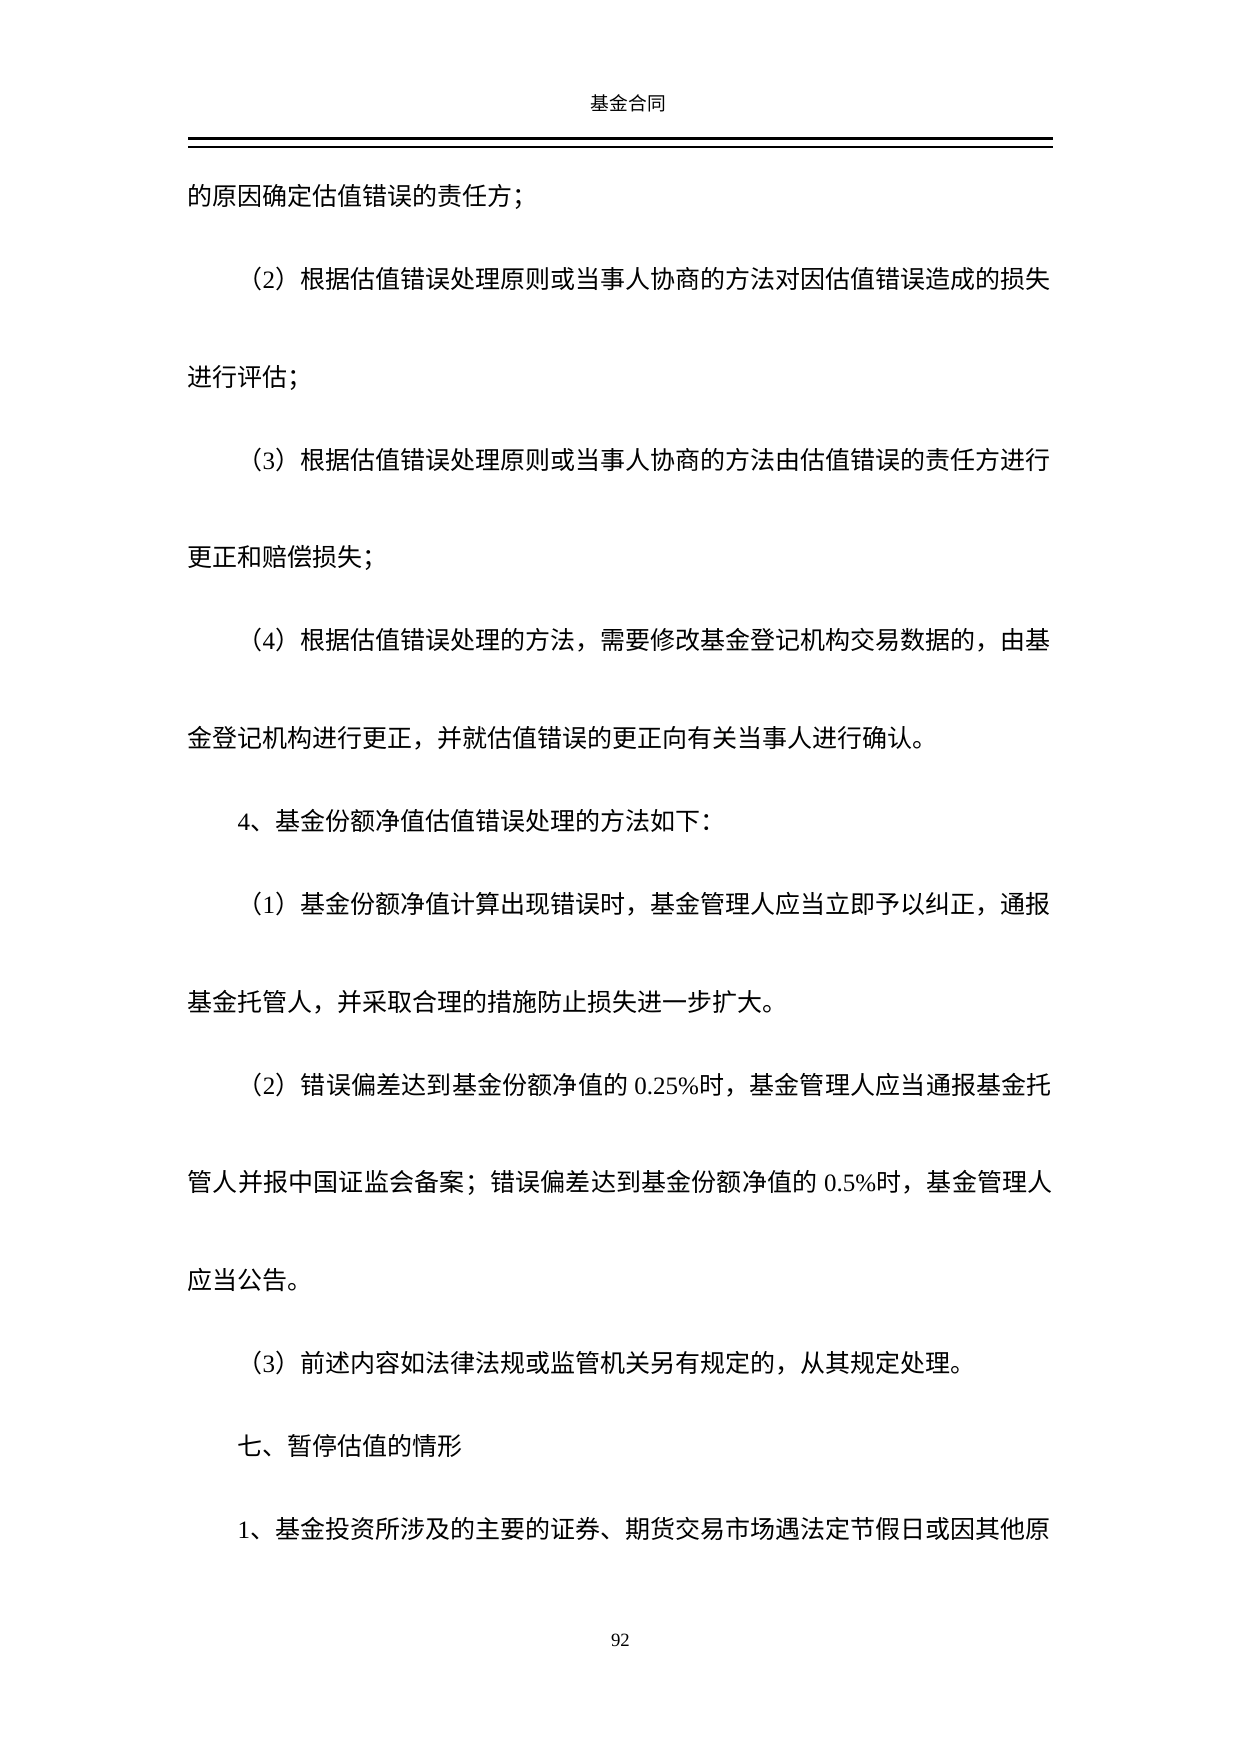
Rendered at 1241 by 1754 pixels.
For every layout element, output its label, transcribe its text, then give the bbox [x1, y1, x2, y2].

text 4、基金份额净值估值错误处理的方法如下： [187, 787, 1053, 852]
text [187, 162, 1053, 227]
text （3）根据估值错误处理原则或当事人协商的方法由估值错误的责任方进行更正和赔偿损失； [187, 426, 1053, 588]
text （4）根据估值错误处理的方法，需要修改基金登记机构交易数据的，由基金登记机构进行更正，并就估值错误的更正向有关当事人进行确认。 [187, 606, 1053, 769]
text （2）根据估值错误处理原则或当事人协商的方法对因估值错误造成的损失进行评估； [187, 245, 1053, 408]
text （2）错误偏差达到基金份额净值的0.25%时，基金管理人应当通报基金托管人并报中国证监会备案；错误偏差达到基金份额净值的0.5%时，基金管理人应当公告。 [187, 1051, 1053, 1311]
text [187, 1495, 1053, 1560]
text （1）基金份额净值计算出现错误时，基金管理人应当立即予以纠正，通报基金托管人，并采取合理的措施防止损失进一步扩大。 [187, 870, 1053, 1033]
text （3）前述内容如法律法规或监管机关另有规定的，从其规定处理。 [187, 1329, 1053, 1394]
text 七、暂停估值的情形 [187, 1412, 1053, 1477]
